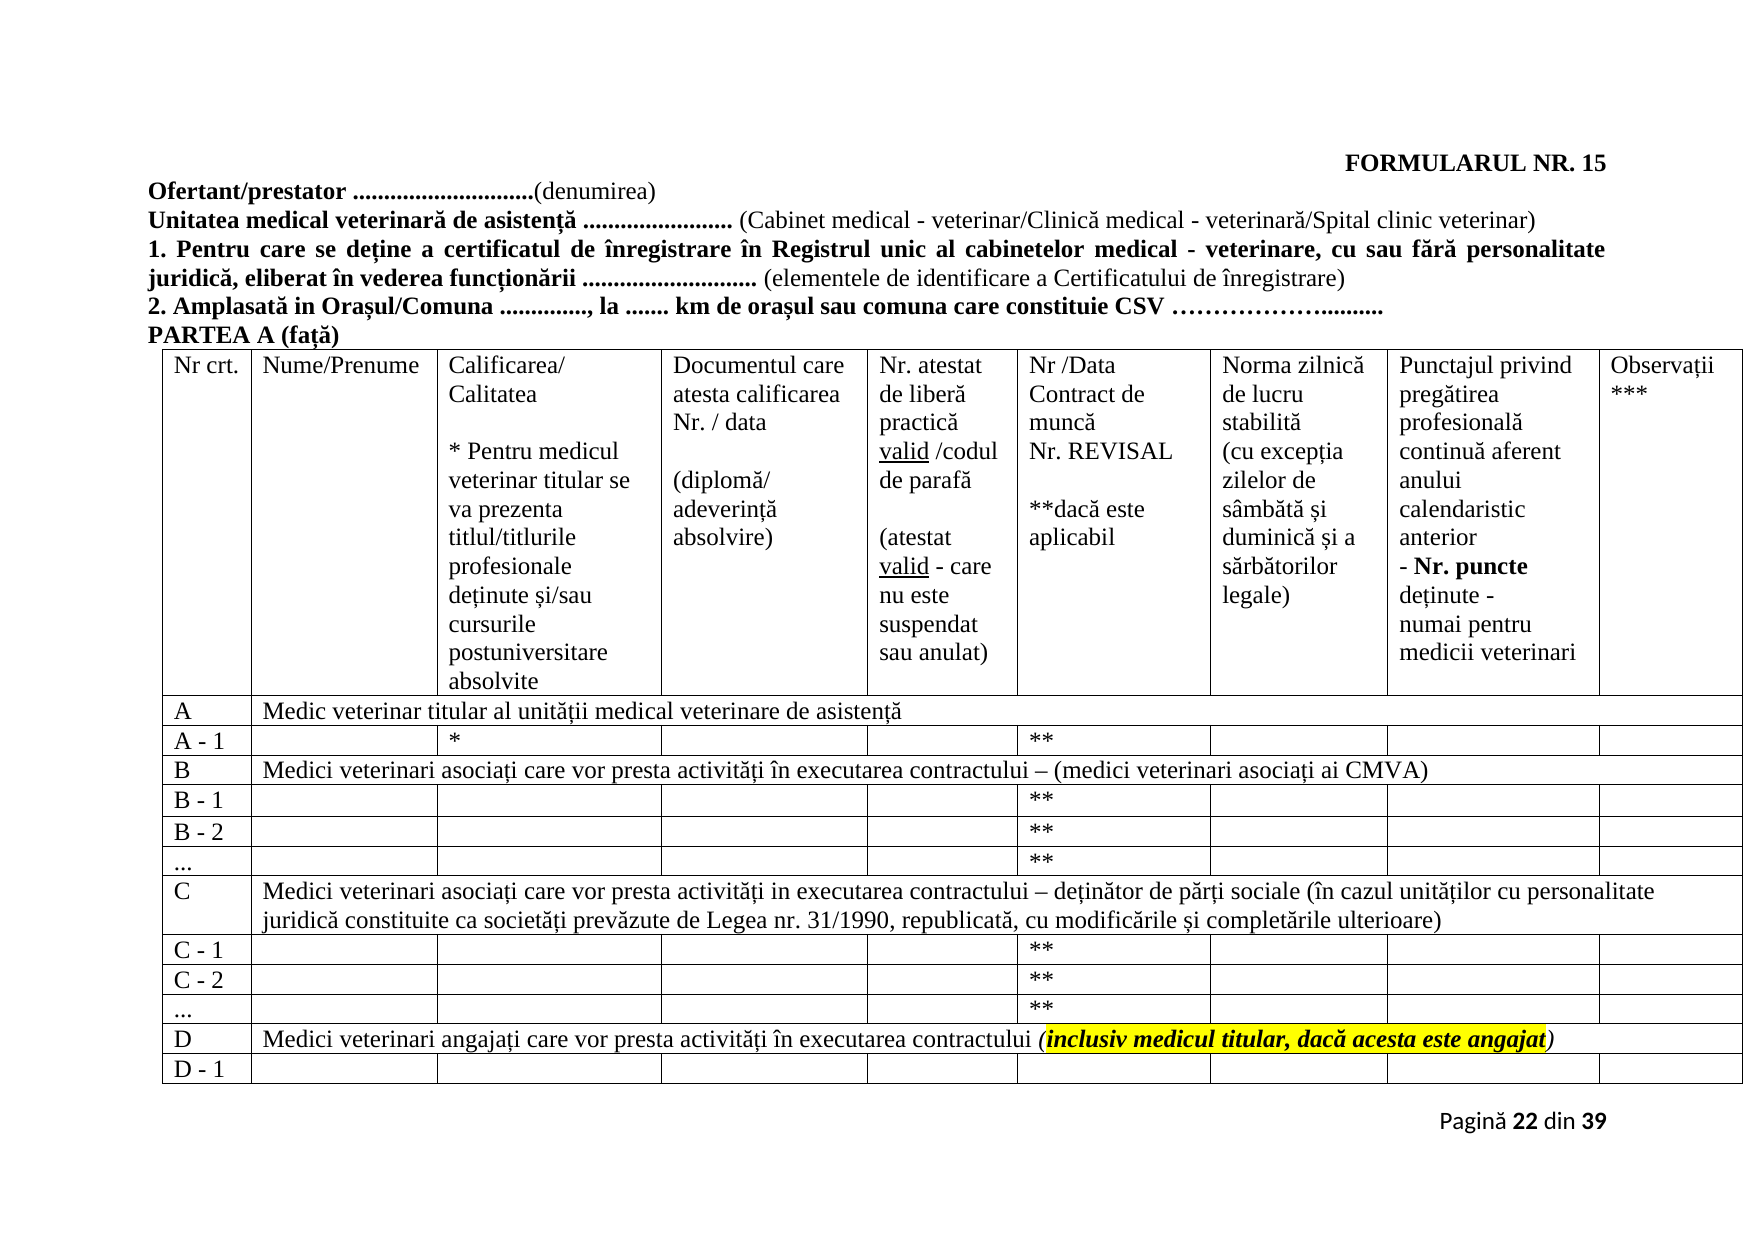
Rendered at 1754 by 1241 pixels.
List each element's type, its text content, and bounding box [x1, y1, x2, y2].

table_cell B - 2 [163, 817, 251, 846]
table_cell Medic veterinar titular al unității medical veterinare de asistență [252, 696, 1742, 725]
text 2. Amplasată in Orașul/Comuna .............., la ....... km de orașul sau comuna care constituie CSV ……………….......... [148, 291, 1606, 320]
table_cell [1388, 965, 1599, 993]
table_header Observații *** [1600, 350, 1742, 695]
table_cell [252, 726, 437, 754]
table_cell [1211, 785, 1387, 816]
table_cell A [163, 696, 251, 725]
table_cell [438, 935, 661, 964]
table_cell D [163, 1024, 251, 1053]
table_cell [252, 1054, 437, 1083]
table_cell [868, 847, 1017, 875]
table_cell C - 2 [163, 965, 251, 993]
table_cell ... [163, 847, 251, 875]
table_cell [868, 995, 1017, 1023]
table_cell [1211, 847, 1387, 875]
table_cell [1600, 935, 1742, 964]
table_cell [868, 1054, 1017, 1083]
table_cell [1211, 726, 1387, 754]
table_cell [868, 817, 1017, 846]
table_cell [1388, 935, 1599, 964]
table_header Nr crt. [163, 350, 251, 695]
table_cell [1211, 1054, 1387, 1083]
table_cell [438, 817, 661, 846]
table_cell [252, 935, 437, 964]
table_cell [868, 785, 1017, 816]
table_cell ... [163, 995, 251, 1023]
table_header Punctajul privind pregătirea profesională continuă aferent anului calendaristic anterior - Nr. puncte deținute - numai pentru medicii veterinari [1388, 350, 1599, 695]
table_cell [1388, 785, 1599, 816]
table_header Nume/Prenume [252, 350, 437, 695]
table_cell [252, 785, 437, 816]
table_cell [1018, 1054, 1210, 1083]
text PARTEA A (față) [148, 320, 1606, 349]
table_cell [1388, 1054, 1599, 1083]
table_cell [662, 847, 867, 875]
table_cell [662, 935, 867, 964]
table_cell [1388, 726, 1599, 754]
text 1. Pentru care se deține a certificatul de înregistrare în Registrul unic al cabinetelor medical - veterinare, cu sau fără personalitate juridică, eliberat în vederea funcționării ............................ (elementele de identificare a Certificatului de înregistrare) [148, 234, 1606, 291]
table_cell * [438, 726, 661, 754]
table_cell [1600, 847, 1742, 875]
table_cell [252, 847, 437, 875]
table_cell [868, 726, 1017, 754]
table_cell C - 1 [163, 935, 251, 964]
table_cell [1600, 965, 1742, 993]
table_cell [438, 785, 661, 816]
table_cell ** [1018, 847, 1210, 875]
table_header Documentul care atesta calificarea Nr. / data (diplomă/ adeverință absolvire) [662, 350, 867, 695]
table_cell [662, 1054, 867, 1083]
table_cell D - 1 [163, 1054, 251, 1083]
table_cell B [163, 756, 251, 784]
table_cell ** [1018, 965, 1210, 993]
table_cell Medici veterinari asociați care vor presta activități în executarea contractului – (medici veterinari asociați ai CMVA) [252, 756, 1742, 784]
table_cell [1211, 965, 1387, 993]
table_cell [662, 785, 867, 816]
text Unitatea medical veterinară de asistență ........................ (Cabinet medical - veterinar/Clinică medical - veterinară/Spital clinic veterinar) [148, 205, 1606, 234]
table_cell ** [1018, 817, 1210, 846]
table_cell [1600, 785, 1742, 816]
table_cell [662, 817, 867, 846]
table_header Nr. atestat de liberă practică valid /codul de parafă (atestat valid - care nu este suspendat sau anulat) [868, 350, 1017, 695]
table_cell Medici veterinari angajați care vor presta activități în executarea contractului (inclusiv medicul titular, dacă acesta este angajat) [252, 1024, 1046, 1053]
table_cell [252, 965, 437, 993]
table_cell [1388, 817, 1599, 846]
table_cell B - 1 [163, 785, 251, 816]
table_cell [1600, 726, 1742, 754]
table_cell ** [1018, 726, 1210, 754]
table_cell ** [1018, 995, 1210, 1023]
table_header Norma zilnică de lucru stabilită (cu excepția zilelor de sâmbătă și duminică și a sărbătorilor legale) [1211, 350, 1387, 695]
table_cell [1600, 995, 1742, 1023]
table_cell [662, 995, 867, 1023]
table_cell A - 1 [163, 726, 251, 754]
table_cell ** [1018, 785, 1210, 816]
table_cell [1211, 995, 1387, 1023]
table_cell [662, 965, 867, 993]
table_cell [868, 965, 1017, 993]
table_cell [438, 965, 661, 993]
table_cell [1211, 935, 1387, 964]
table_cell [662, 726, 867, 754]
text Ofertant/prestator .............................(denumirea) [148, 176, 1606, 205]
table_cell [1211, 817, 1387, 846]
table_cell Medici veterinari asociați care vor presta activități in executarea contractului – deținător de părți sociale (în cazul unităților cu personalitate juridică constituite ca societăți prevăzute de Legea nr. 31/1990, republicată, cu modificările și completările ulterioare) [252, 876, 1742, 934]
table_cell [1600, 817, 1742, 846]
table_cell [252, 817, 437, 846]
table_cell [438, 1054, 661, 1083]
table_header Calificarea/ Calitatea * Pentru medicul veterinar titular se va prezenta titlul/titlurile profesionale deținute și/sau cursurile postuniversitare absolvite [438, 350, 661, 695]
table_cell [1388, 995, 1599, 1023]
table_cell [438, 847, 661, 875]
table_cell [438, 995, 661, 1023]
table_cell [868, 935, 1017, 964]
table_cell C [163, 876, 251, 934]
table_cell [252, 995, 437, 1023]
table_header Nr /Data Contract de muncă Nr. REVISAL **dacă este aplicabil [1018, 350, 1210, 695]
text FORMULARUL NR. 15 [148, 148, 1606, 176]
table_cell [1600, 1054, 1742, 1083]
table_cell [1388, 847, 1599, 875]
table_cell ** [1018, 935, 1210, 964]
